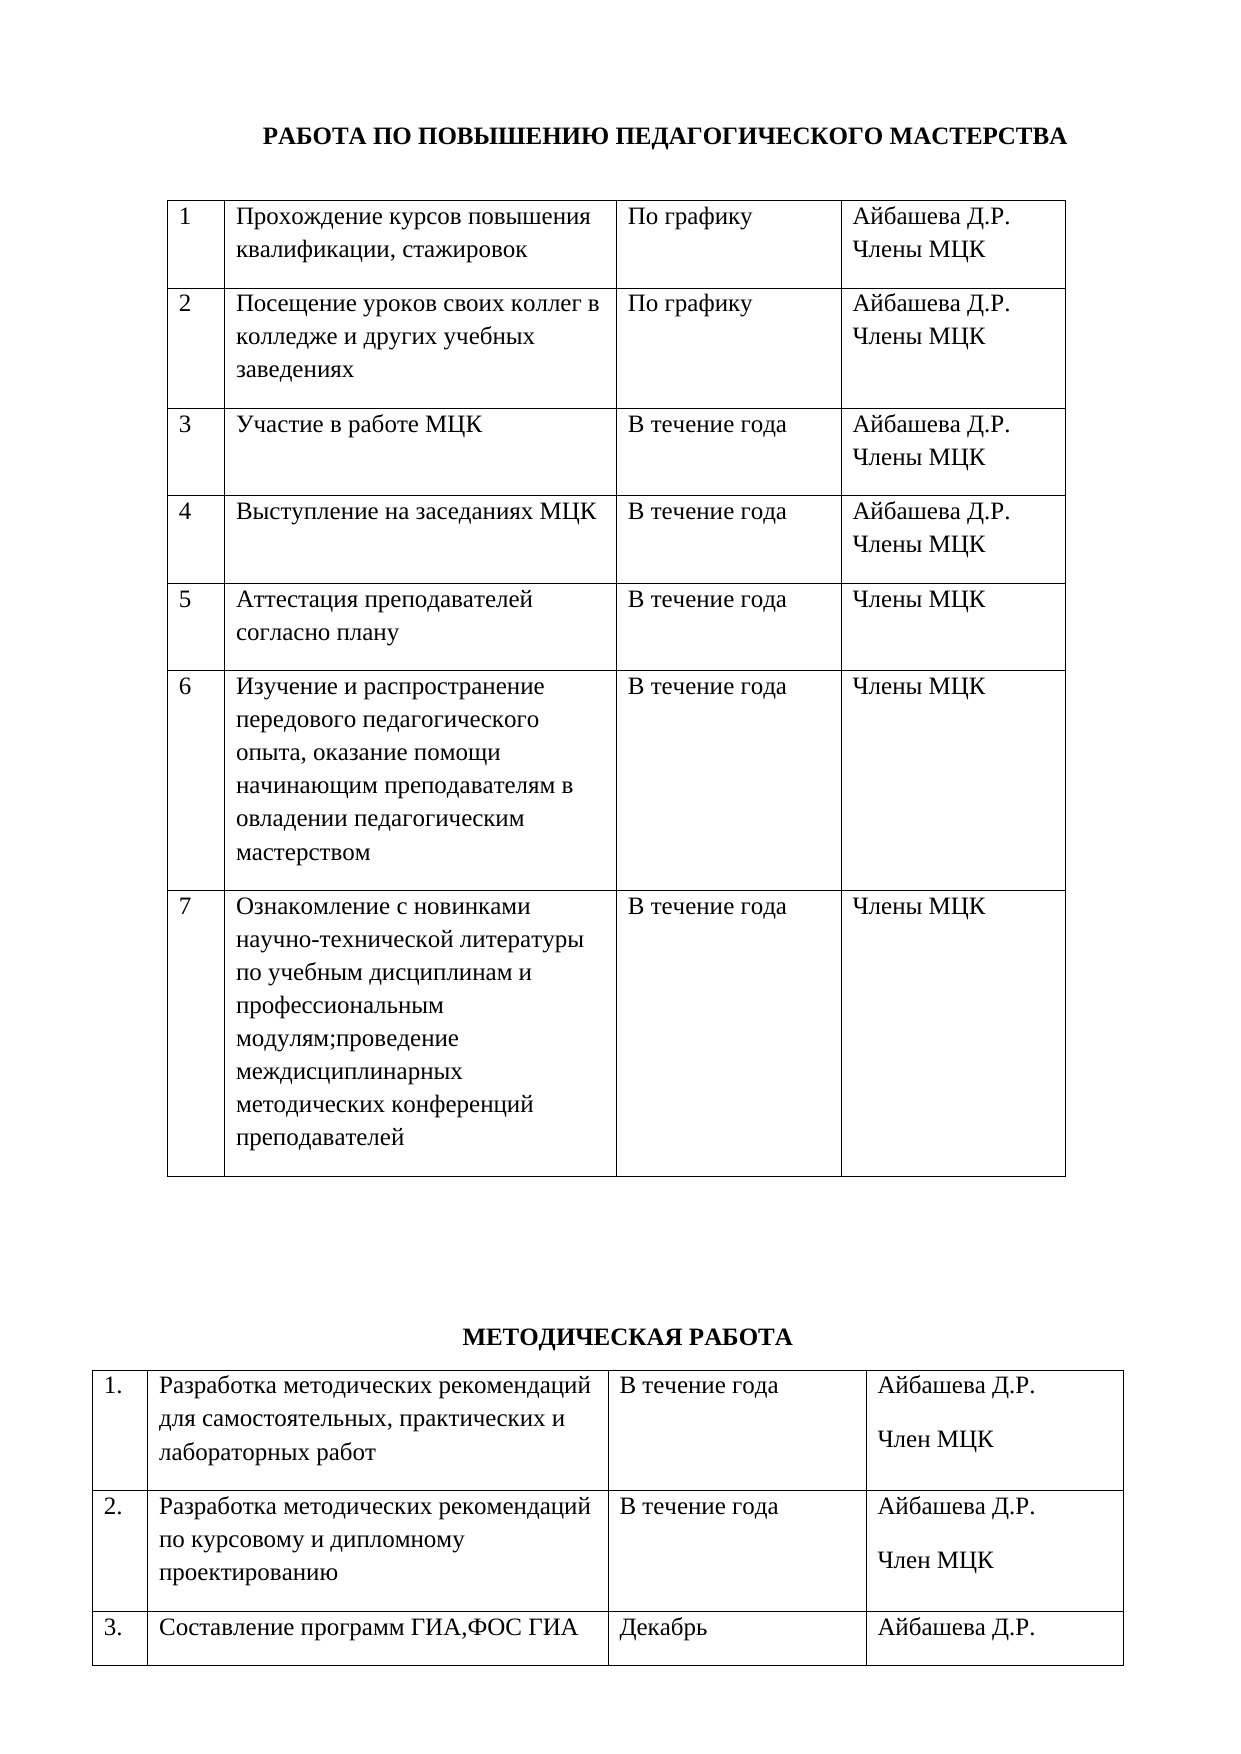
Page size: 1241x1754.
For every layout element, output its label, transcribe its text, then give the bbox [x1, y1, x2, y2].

table_cell 2 [168, 289, 224, 408]
table_header 1 [168, 201, 224, 287]
table_cell 3 [168, 409, 224, 495]
table_cell Айбашева Д.Р. Член МЦК [867, 1491, 1123, 1611]
table_cell Члены МЦК [842, 891, 1065, 1176]
table_cell Айбашева Д.Р. [867, 1612, 1123, 1665]
table_cell 7 [168, 891, 224, 1176]
table_cell Айбашева Д.Р. Члены МЦК [842, 289, 1065, 408]
text МЕТОДИЧЕСКАЯ РАБОТА [103, 1322, 1152, 1351]
table_cell Декабрь [609, 1612, 866, 1665]
table_cell Посещение уроков своих коллег в колледже и других учебных заведениях [225, 289, 616, 408]
table_cell Члены МЦК [842, 671, 1065, 890]
table_cell В течение года [617, 671, 841, 890]
table_cell По графику [617, 289, 841, 408]
table_cell Ознакомление с новинками научно-технической литературы по учебным дисциплинам и профессиональным модулям;проведение междисциплинарных методических конференций преподавателей [225, 891, 616, 1176]
table_cell 6 [168, 671, 224, 890]
table_cell 2. [93, 1491, 147, 1611]
table_cell Айбашева Д.Р. Члены МЦК [842, 496, 1065, 583]
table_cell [148, 1612, 608, 1665]
table_cell Изучение и распространение передового педагогического опыта, оказание помощи начинающим преподавателям в овладении педагогическим мастерством [225, 671, 616, 890]
table_cell Участие в работе МЦК [225, 409, 616, 495]
table_cell 5 [168, 584, 224, 670]
table_header В течение года [609, 1371, 866, 1490]
table_cell Разработка методических рекомендаций по курсовому и дипломному проектированию [148, 1491, 608, 1611]
table_cell В течение года [617, 409, 841, 495]
table_cell Выступление на заседаниях МЦК [225, 496, 616, 583]
table_cell В течение года [617, 496, 841, 583]
table_cell Члены МЦК [842, 584, 1065, 670]
table_cell 4 [168, 496, 224, 583]
table_cell В течение года [609, 1491, 866, 1611]
table_header Айбашева Д.Р. Член МЦК [867, 1371, 1123, 1490]
table_header 1. [93, 1371, 147, 1490]
table_cell Аттестация преподавателей согласно плану [225, 584, 616, 670]
table_cell В течение года [617, 584, 841, 670]
table_cell Айбашева Д.Р. Члены МЦК [842, 409, 1065, 495]
table_header Разработка методических рекомендаций для самостоятельных, практических и лабораторных работ [148, 1371, 608, 1490]
table_header Прохождение курсов повышения квалификации, стажировок [225, 201, 616, 287]
table_cell В течение года [617, 891, 841, 1176]
table_header По графику [617, 201, 841, 287]
table_header Айбашева Д.Р. Члены МЦК [842, 201, 1065, 287]
text РАБОТА ПО ПОВЫШЕНИЮ ПЕДАГОГИЧЕСКОГО МАСТЕРСТВА [178, 121, 1152, 150]
table_cell 3. [93, 1612, 147, 1665]
